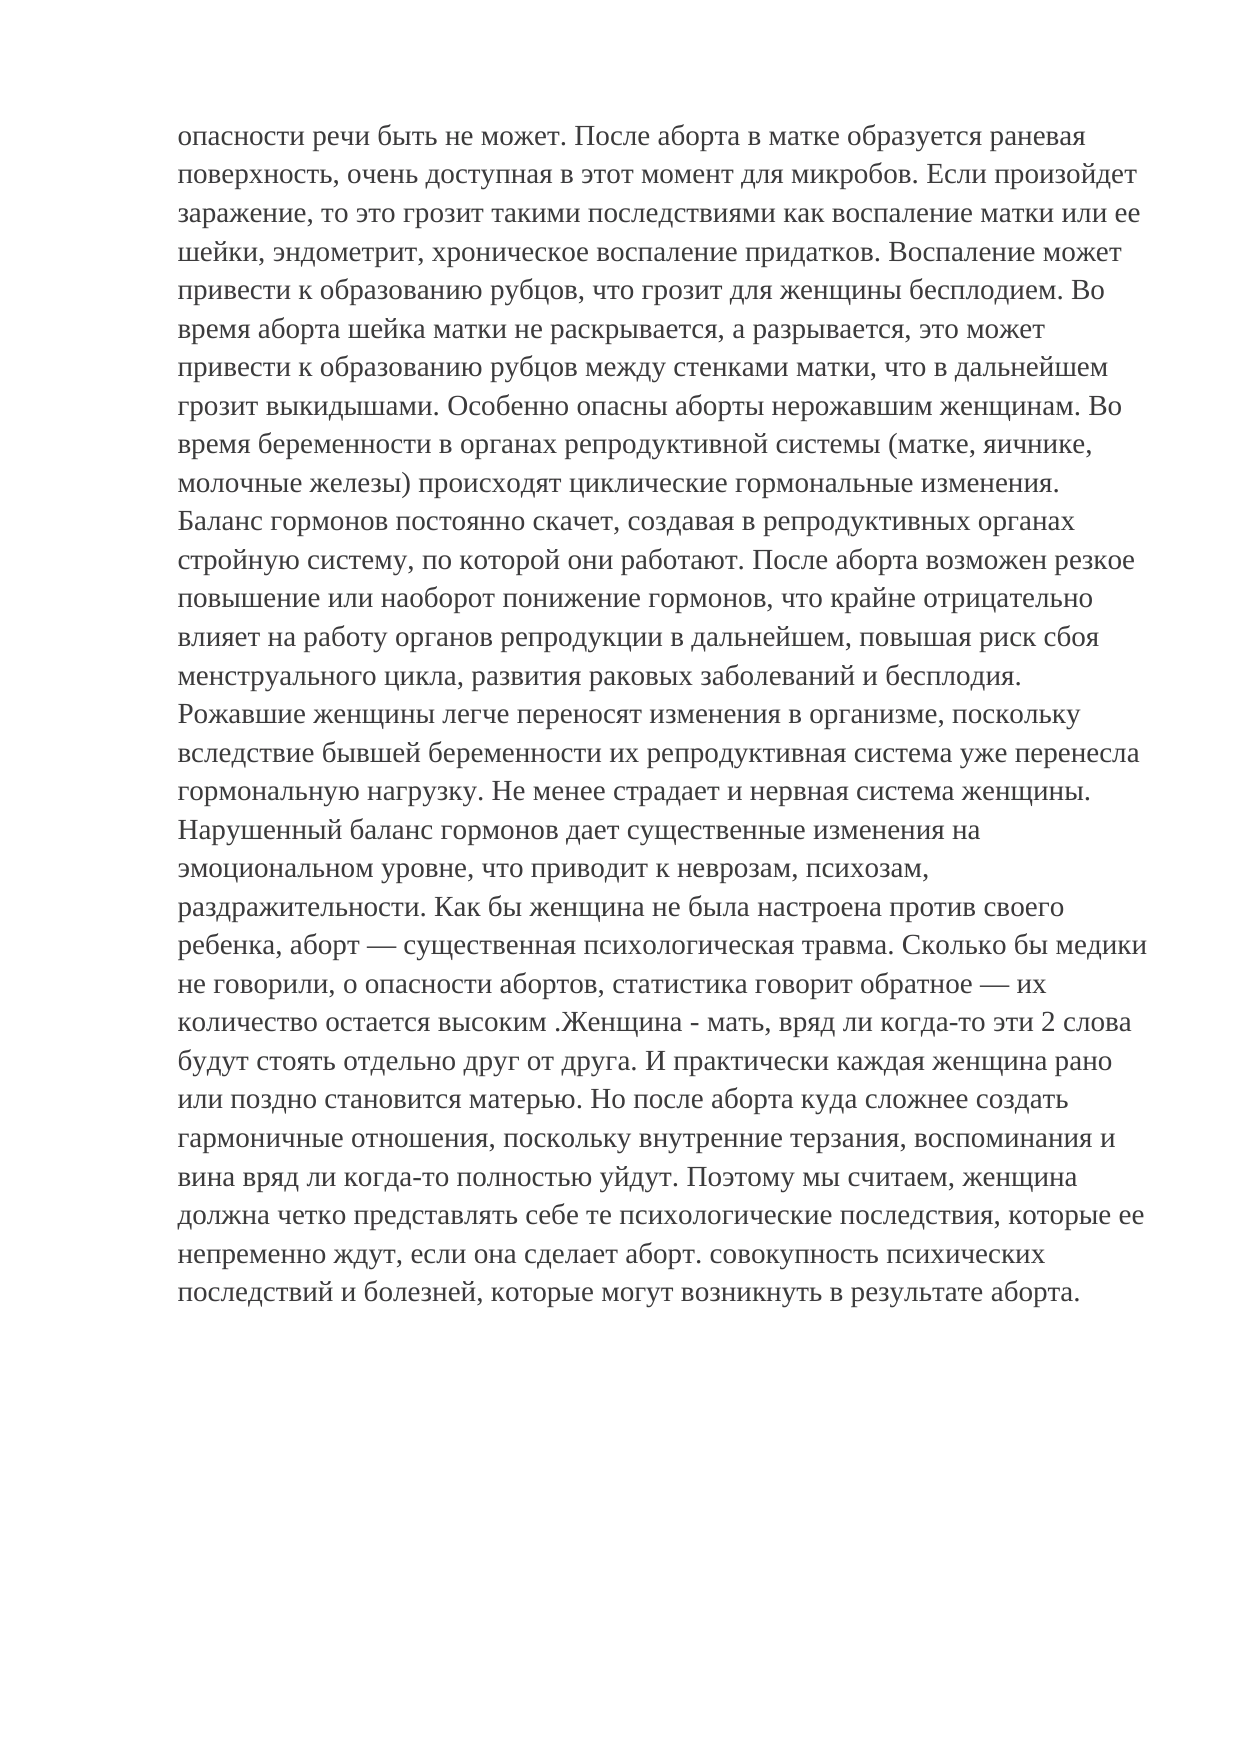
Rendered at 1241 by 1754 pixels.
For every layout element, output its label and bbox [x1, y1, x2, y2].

text [177, 118, 1152, 1308]
